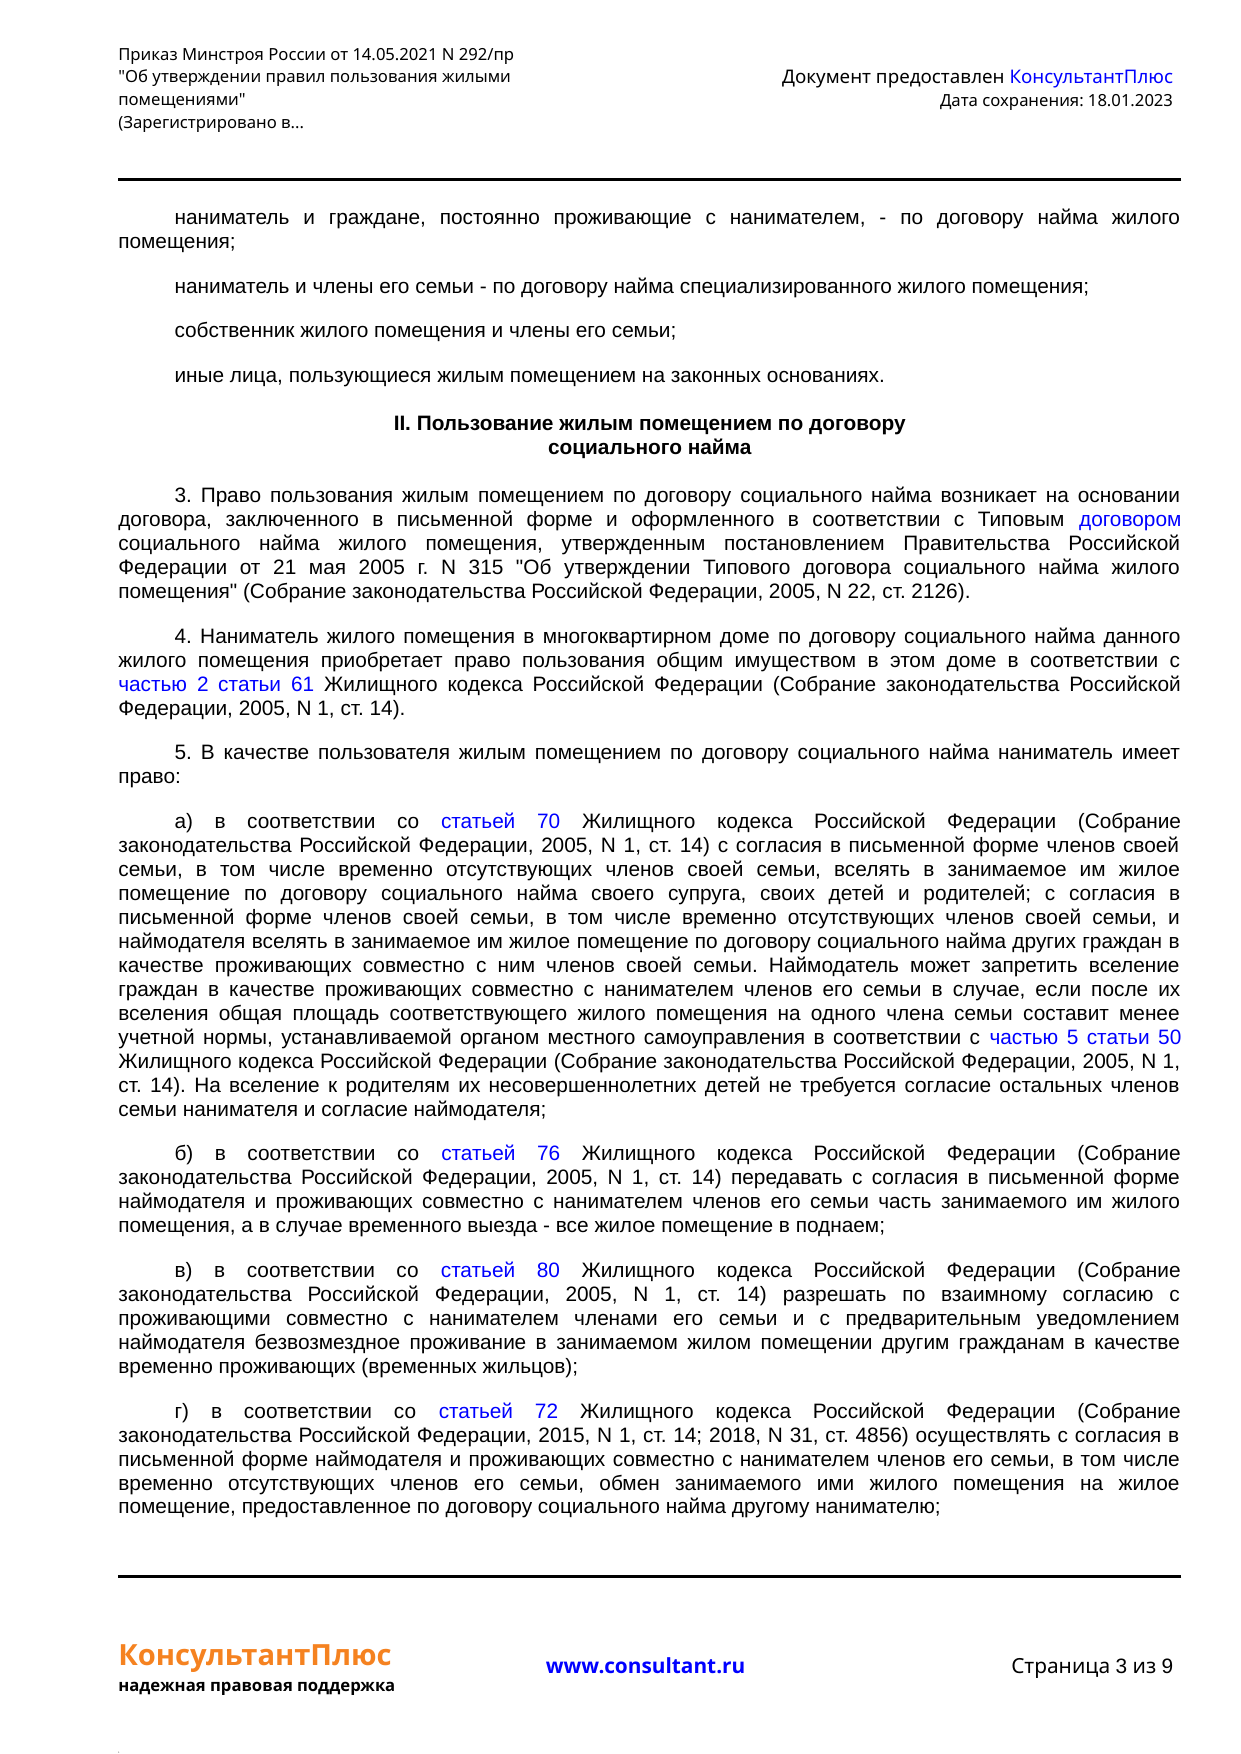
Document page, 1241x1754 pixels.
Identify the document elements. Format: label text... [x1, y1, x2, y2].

text г) в соответствии со статьей 72 Жилищного кодекса Российской Федерации (Собрание законодательства Российской Федерации, 2015, N 1, ст. 14; 2018, N 31, ст. 4856) осуществлять с согласия в письменной форме наймодателя и проживающих совместно с нанимателем членов его семьи, в том числе временно отсутствующих членов его семьи, обмен занимаемого ими жилого помещения на жилое помещение, предоставленное по договору социального найма другому нанимателю; [118, 1398, 1181, 1518]
text 5. В качестве пользователя жилым помещением по договору социального найма наниматель имеет право: [118, 740, 1181, 788]
title социального найма [118, 435, 1181, 459]
text наниматель и граждане, постоянно проживающие с нанимателем, - по договору найма жилого помещения; [118, 205, 1181, 253]
text а) в соответствии со статьей 70 Жилищного кодекса Российской Федерации (Собрание законодательства Российской Федерации, 2005, N 1, ст. 14) с согласия в письменной форме членов своей семьи, в том числе временно отсутствующих членов своей семьи, вселять в занимаемое им жилое помещение по договору социального найма своего супруга, своих детей и родителей; с согласия в письменной форме членов своей семьи, в том числе временно отсутствующих членов своей семьи, и наймодателя вселять в занимаемое им жилое помещение по договору социального найма других граждан в качестве проживающих совместно с ним членов своей семьи. Наймодатель может запретить вселение граждан в качестве проживающих совместно с нанимателем членов его семьи в случае, если после их вселения общая площадь соответствующего жилого помещения на одного члена семьи составит менее учетной нормы, устанавливаемой органом местного самоуправления в соответствии с частью 5 статьи 50 Жилищного кодекса Российской Федерации (Собрание законодательства Российской Федерации, 2005, N 1, ст. 14). На вселение к родителям их несовершеннолетних детей не требуется согласие остальных членов семьи нанимателя и согласие наймодателя; [118, 809, 1181, 1120]
text 4. Наниматель жилого помещения в многоквартирном доме по договору социального найма данного жилого помещения приобретает право пользования общим имуществом в этом доме в соответствии с частью 2 статьи 61 Жилищного кодекса Российской Федерации (Собрание законодательства Российской Федерации, 2005, N 1, ст. 14). [118, 623, 1181, 719]
text наниматель и члены его семьи - по договору найма специализированного жилого помещения; [118, 273, 1181, 297]
text собственник жилого помещения и члены его семьи; [118, 318, 1181, 342]
text б) в соответствии со статьей 76 Жилищного кодекса Российской Федерации (Собрание законодательства Российской Федерации, 2005, N 1, ст. 14) передавать с согласия в письменной форме наймодателя и проживающих совместно с нанимателем членов его семьи часть занимаемого им жилого помещения, а в случае временного выезда - все жилое помещение в поднаем; [118, 1141, 1181, 1237]
title II. Пользование жилым помещением по договору [118, 411, 1181, 435]
text 3. Право пользования жилым помещением по договору социального найма возникает на основании договора, заключенного в письменной форме и оформленного в соответствии с Типовым договором социального найма жилого помещения, утвержденным постановлением Правительства Российской Федерации от 21 мая 2005 г. N 315 "Об утверждении Типового договора социального найма жилого помещения" (Собрание законодательства Российской Федерации, 2005, N 22, ст. 2126). [118, 483, 1181, 603]
text иные лица, пользующиеся жилым помещением на законных основаниях. [118, 363, 1181, 387]
text в) в соответствии со статьей 80 Жилищного кодекса Российской Федерации (Собрание законодательства Российской Федерации, 2005, N 1, ст. 14) разрешать по взаимному согласию с проживающими совместно с нанимателем членами его семьи и с предварительным уведомлением наймодателя безвозмездное проживание в занимаемом жилом помещении другим гражданам в качестве временно проживающих (временных жильцов); [118, 1258, 1181, 1378]
